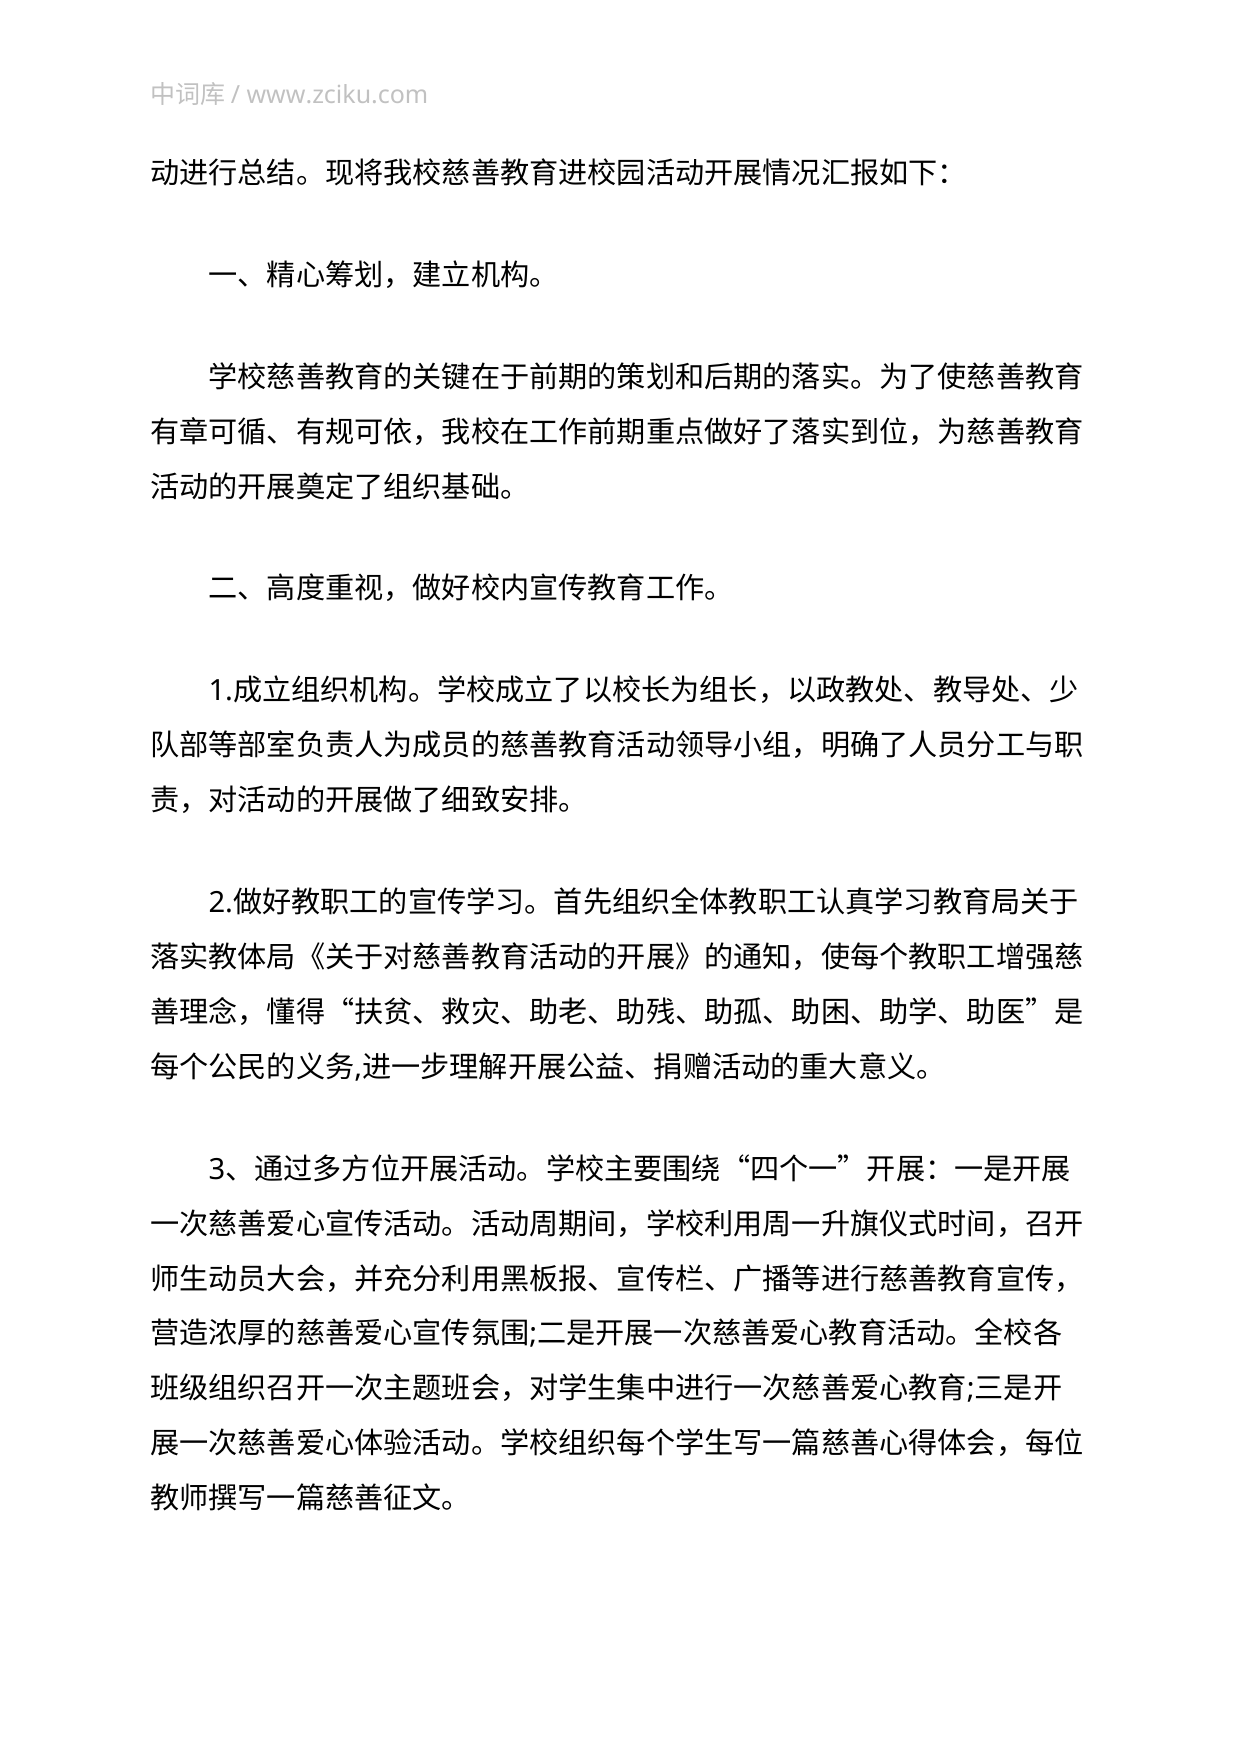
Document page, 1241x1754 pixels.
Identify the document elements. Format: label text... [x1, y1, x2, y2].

text 一、精心筹划，建立机构。 [150, 252, 1090, 294]
text 学校慈善教育的关键在于前期的策划和后期的落实。为了使慈善教育有章可循、有规可依，我校在工作前期重点做好了落实到位，为慈善教育活动的开展奠定了组织基础。 [150, 353, 1090, 506]
text 二、高度重视，做好校内宣传教育工作。 [150, 565, 1090, 607]
text 3、通过多方位开展活动。学校主要围绕“四个一”开展：一是开展一次慈善爱心宣传活动。活动周期间，学校利用周一升旗仪式时间，召开师生动员大会，并充分利用黑板报、宣传栏、广播等进行慈善教育宣传，营造浓厚的慈善爱心宣传氛围;二是开展一次慈善爱心教育活动。全校各班级组织召开一次主题班会，对学生集中进行一次慈善爱心教育;三是开展一次慈善爱心体验活动。学校组织每个学生写一篇慈善心得体会，每位教师撰写一篇慈善征文。 [150, 1145, 1090, 1517]
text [150, 150, 1090, 192]
text 1.成立组织机构。学校成立了以校长为组长，以政教处、教导处、少队部等部室负责人为成员的慈善教育活动领导小组，明确了人员分工与职责，对活动的开展做了细致安排。 [150, 667, 1090, 819]
text 2.做好教职工的宣传学习。首先组织全体教职工认真学习教育局关于落实教体局《关于对慈善教育活动的开展》的通知，使每个教职工增强慈善理念，懂得“扶贫、救灾、助老、助残、助孤、助困、助学、助医”是每个公民的义务,进一步理解开展公益、捐赠活动的重大意义。 [150, 878, 1090, 1086]
